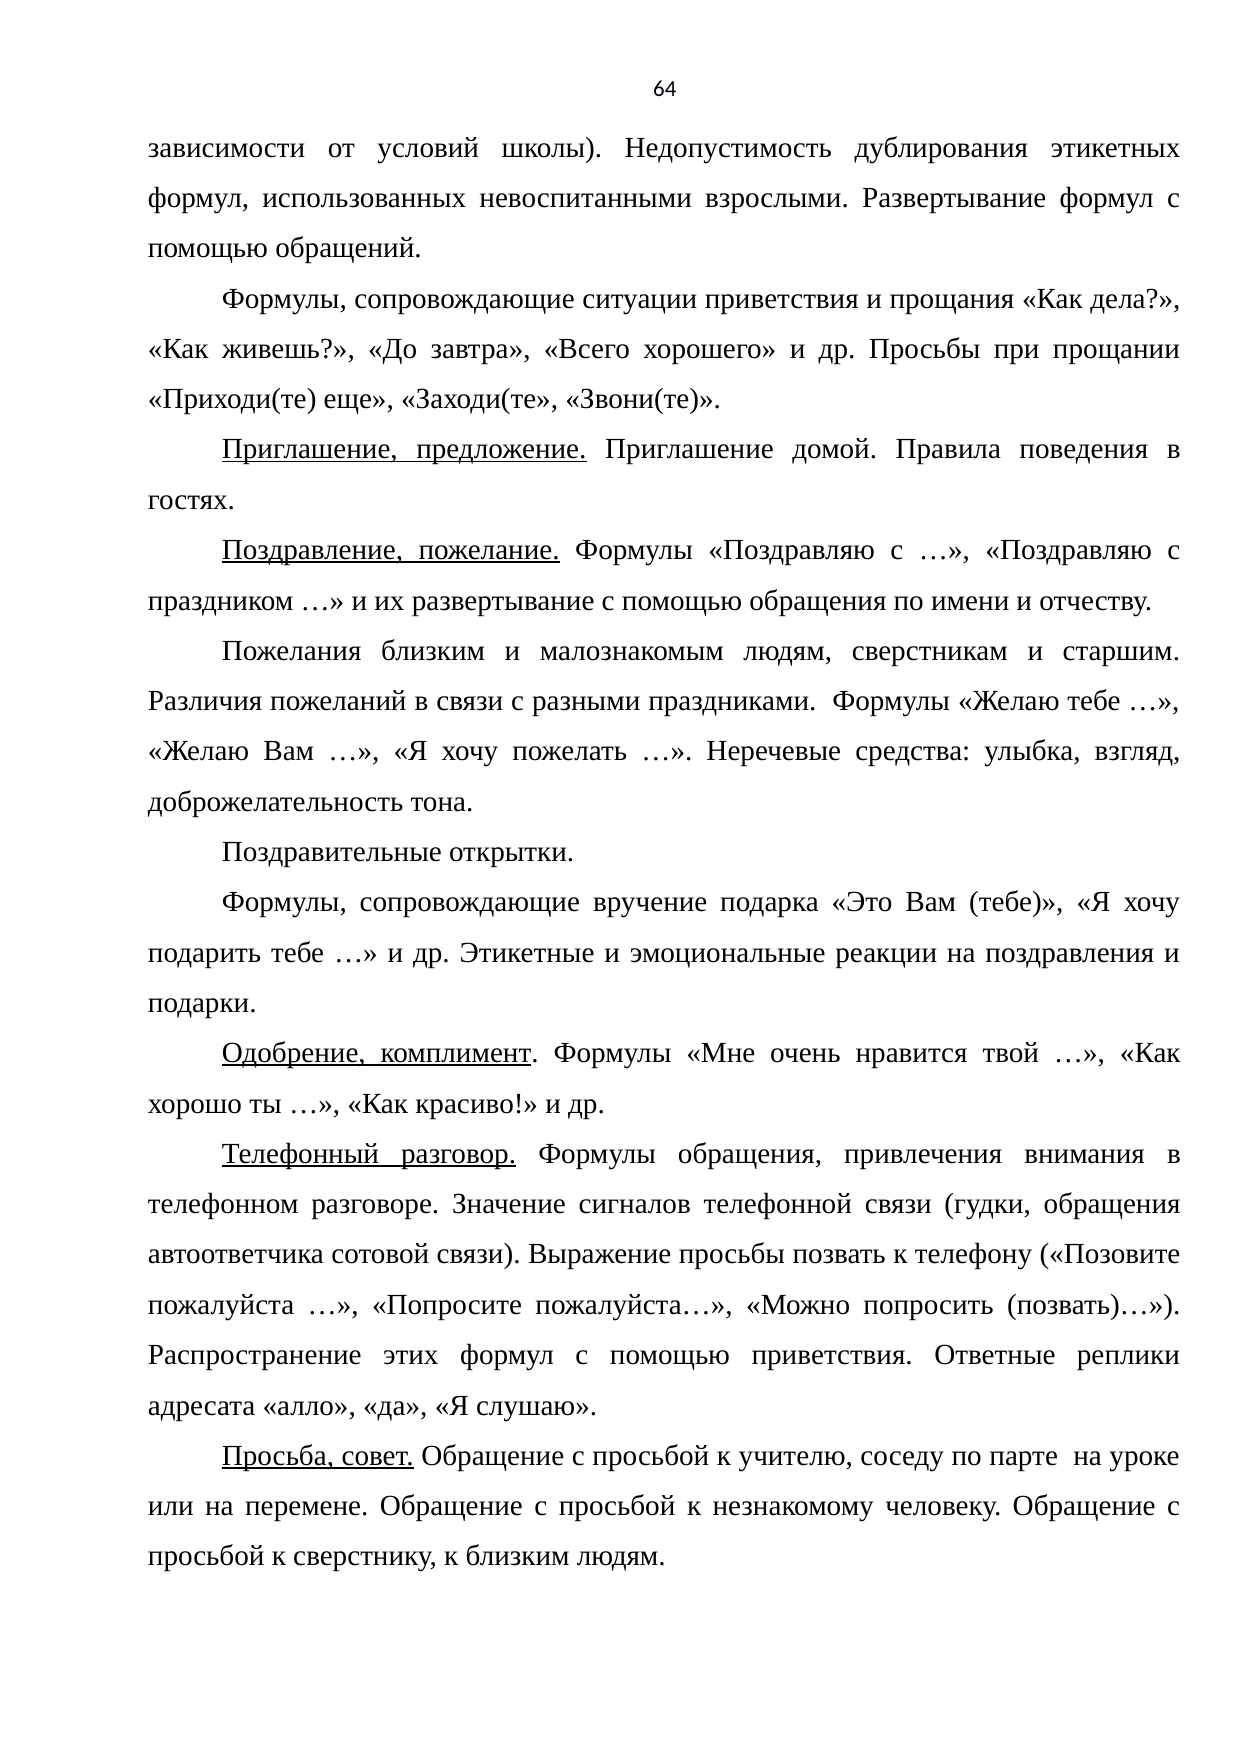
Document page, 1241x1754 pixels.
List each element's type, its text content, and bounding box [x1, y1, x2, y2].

list Просьба, совет. Обращение с просьбой к учителю, соседу по парте на уроке или на перемене. Обращение с просьбой к незнакомому человеку. Обращение с просьбой к сверстнику, к близким людям. [148, 1438, 1181, 1572]
list Формулы, сопровождающие вручение подарка «Это Вам (тебе)», «Я хочу подарить тебе …» и др. Этикетные и эмоциональные реакции на поздравления и подарки. [148, 884, 1181, 1019]
list Поздравление, пожелание. Формулы «Поздравляю с …», «Поздравляю с праздником …» и их развертывание с помощью обращения по имени и отчеству. [148, 532, 1181, 616]
list Формулы, сопровождающие ситуации приветствия и прощания «Как дела?», «Как живешь?», «До завтра», «Всего хорошего» и др. Просьбы при прощании «Приходи(те) еще», «Заходи(те», «Звони(те)». [148, 281, 1181, 415]
list Телефонный разговор. Формулы обращения, привлечения внимания в телефонном разговоре. Значение сигналов телефонной связи (гудки, обращения автоответчика сотовой связи). Выражение просьбы позвать к телефону («Позовите пожалуйста …», «Попросите пожалуйста…», «Можно попросить (позвать)…»). Распространение этих формул с помощью приветствия. Ответные реплики адресата «алло», «да», «Я слушаю». [148, 1136, 1181, 1421]
list Приглашение, предложение. Приглашение домой. Правила поведения в гостях. [148, 432, 1181, 516]
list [148, 130, 1181, 264]
list Пожелания близким и малознакомым людям, сверстникам и старшим. Различия пожеланий в связи с разными праздниками. Формулы «Желаю тебе …», «Желаю Вам …», «Я хочу пожелать …». Неречевые средства: улыбка, взгляд, доброжелательность тона. [148, 633, 1181, 817]
list Одобрение, комплимент. Формулы «Мне очень нравится твой …», «Как хорошо ты …», «Как красиво!» и др. [148, 1035, 1181, 1119]
list Поздравительные открытки. [148, 834, 1181, 868]
